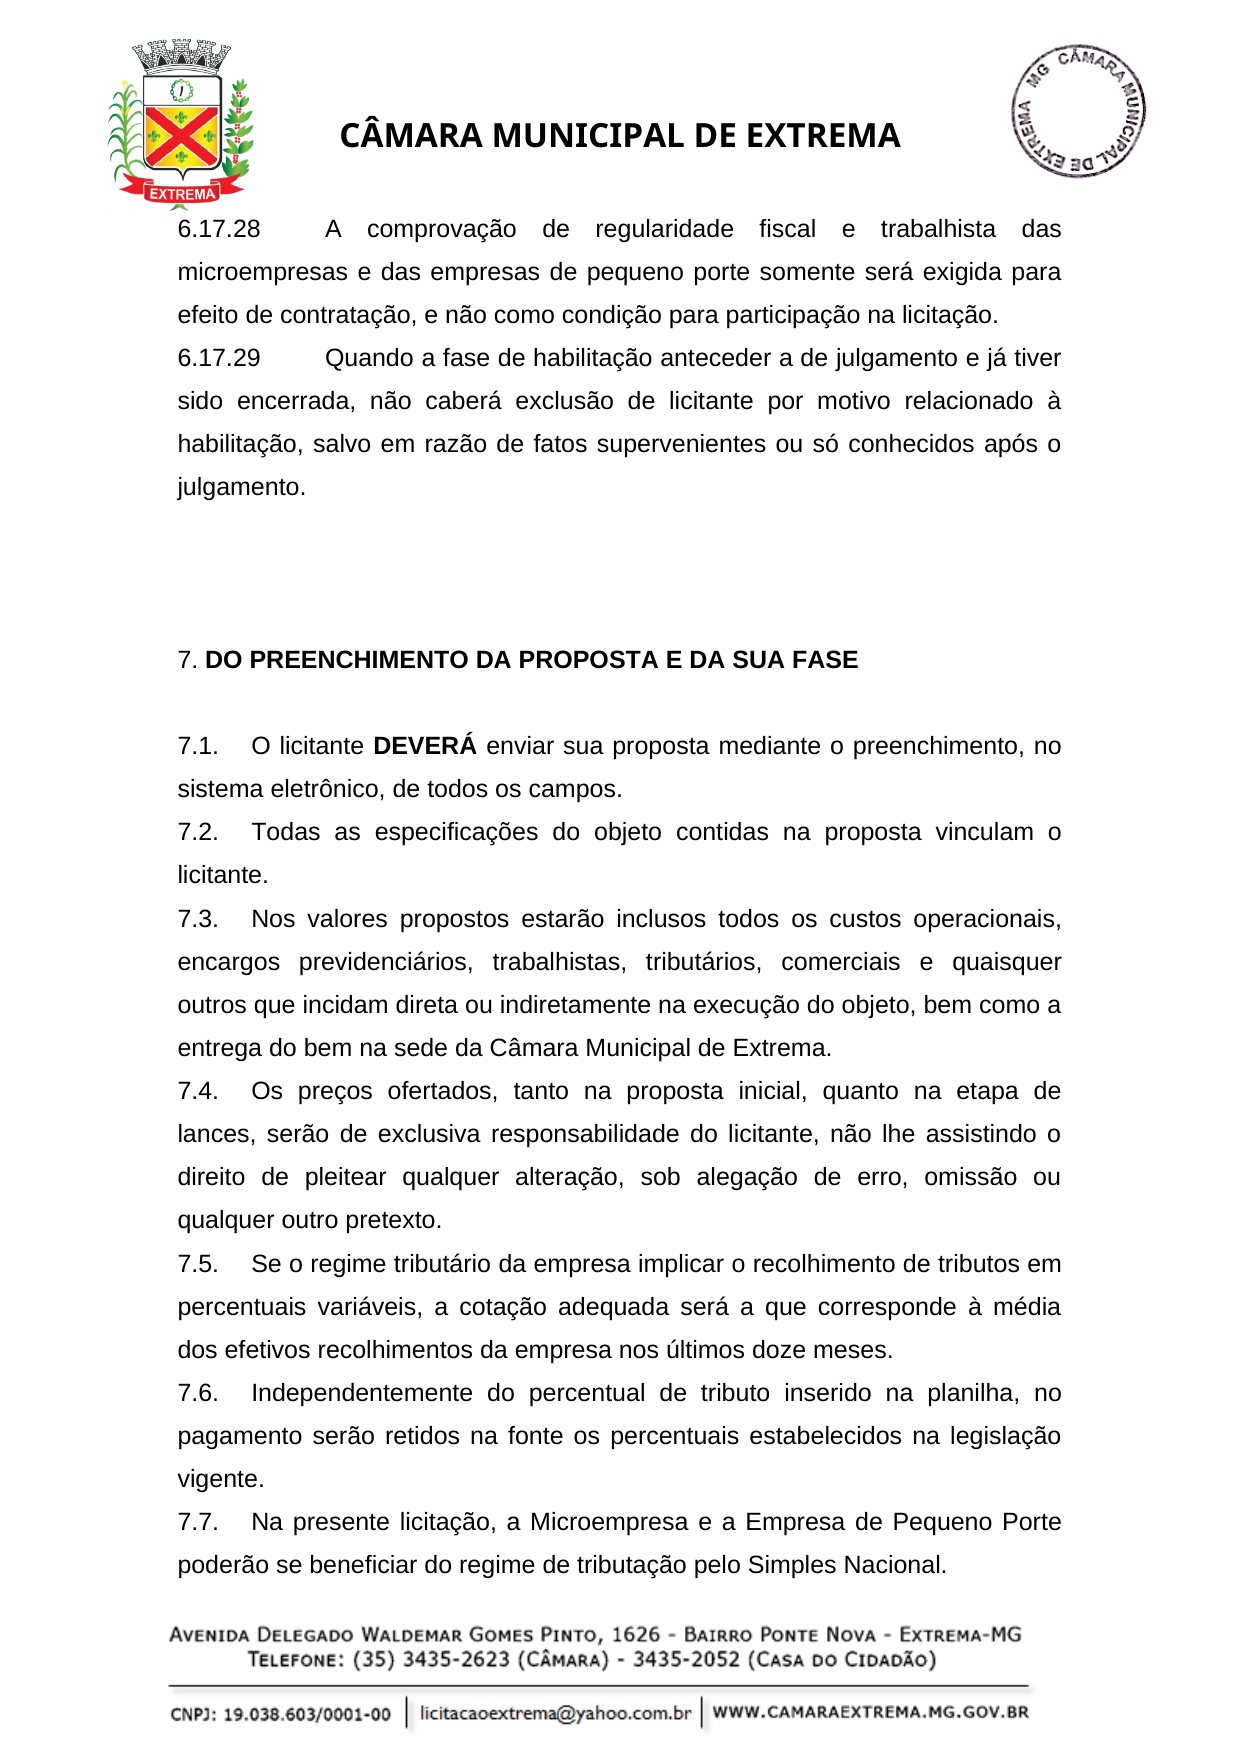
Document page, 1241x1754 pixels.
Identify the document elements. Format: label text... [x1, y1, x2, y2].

text 7.6. Independentemente do percentual de tributo inserido na planilha, no pagamento serão retidos na fonte os percentuais estabelecidos na legislação vigente. [177, 1378, 1063, 1493]
text 6.17.28 A comprovação de regularidade fiscal e trabalhista das microempresas e das empresas de pequeno porte somente será exigida para efeito de contratação, e não como condição para participação na licitação. [177, 214, 1063, 329]
text 7.4. Os preços ofertados, tanto na proposta inicial, quanto na etapa de lances, serão de exclusiva responsabilidade do licitante, não lhe assistindo o direito de pleitear qualquer alteração, sob alegação de erro, omissão ou qualquer outro pretexto. [177, 1076, 1063, 1234]
picture [1005, 34, 1154, 193]
text 7.7. Na presente licitação, a Microempresa e a Empresa de Pequeno Porte poderão se beneficiar do regime de tributação pelo Simples Nacional. [177, 1507, 1063, 1579]
text 7.5. Se o regime tributário da empresa implicar o recolhimento de tributos em percentuais variáveis, a cotação adequada será a que corresponde à média dos efetivos recolhimentos da empresa nos últimos doze meses. [177, 1249, 1063, 1364]
picture [0, 1598, 1240, 1754]
text 7.2. Todas as especificações do objeto contidas na proposta vinculam o licitante. [177, 817, 1063, 889]
text 7.3. Nos valores propostos estarão inclusos todos os custos operacionais, encargos previdenciários, trabalhistas, tributários, comerciais e quaisquer outros que incidam direta ou indiretamente na execução do objeto, bem como a entrega do bem na sede da Câmara Municipal de Extrema. [177, 904, 1063, 1062]
text 7.1. O licitante DEVERÁ enviar sua proposta mediante o preenchimento, no sistema eletrônico, de todos os campos. [177, 731, 1063, 803]
picture [103, 33, 257, 216]
text 7. DO PREENCHIMENTO DA PROPOSTA E DA SUA FASE [177, 645, 1063, 674]
text 6.17.29 Quando a fase de habilitação anteceder a de julgamento e já tiver sido encerrada, não caberá exclusão de licitante por motivo relacionado à habilitação, salvo em razão de fatos supervenientes ou só conhecidos após o julgamento. [177, 343, 1063, 501]
